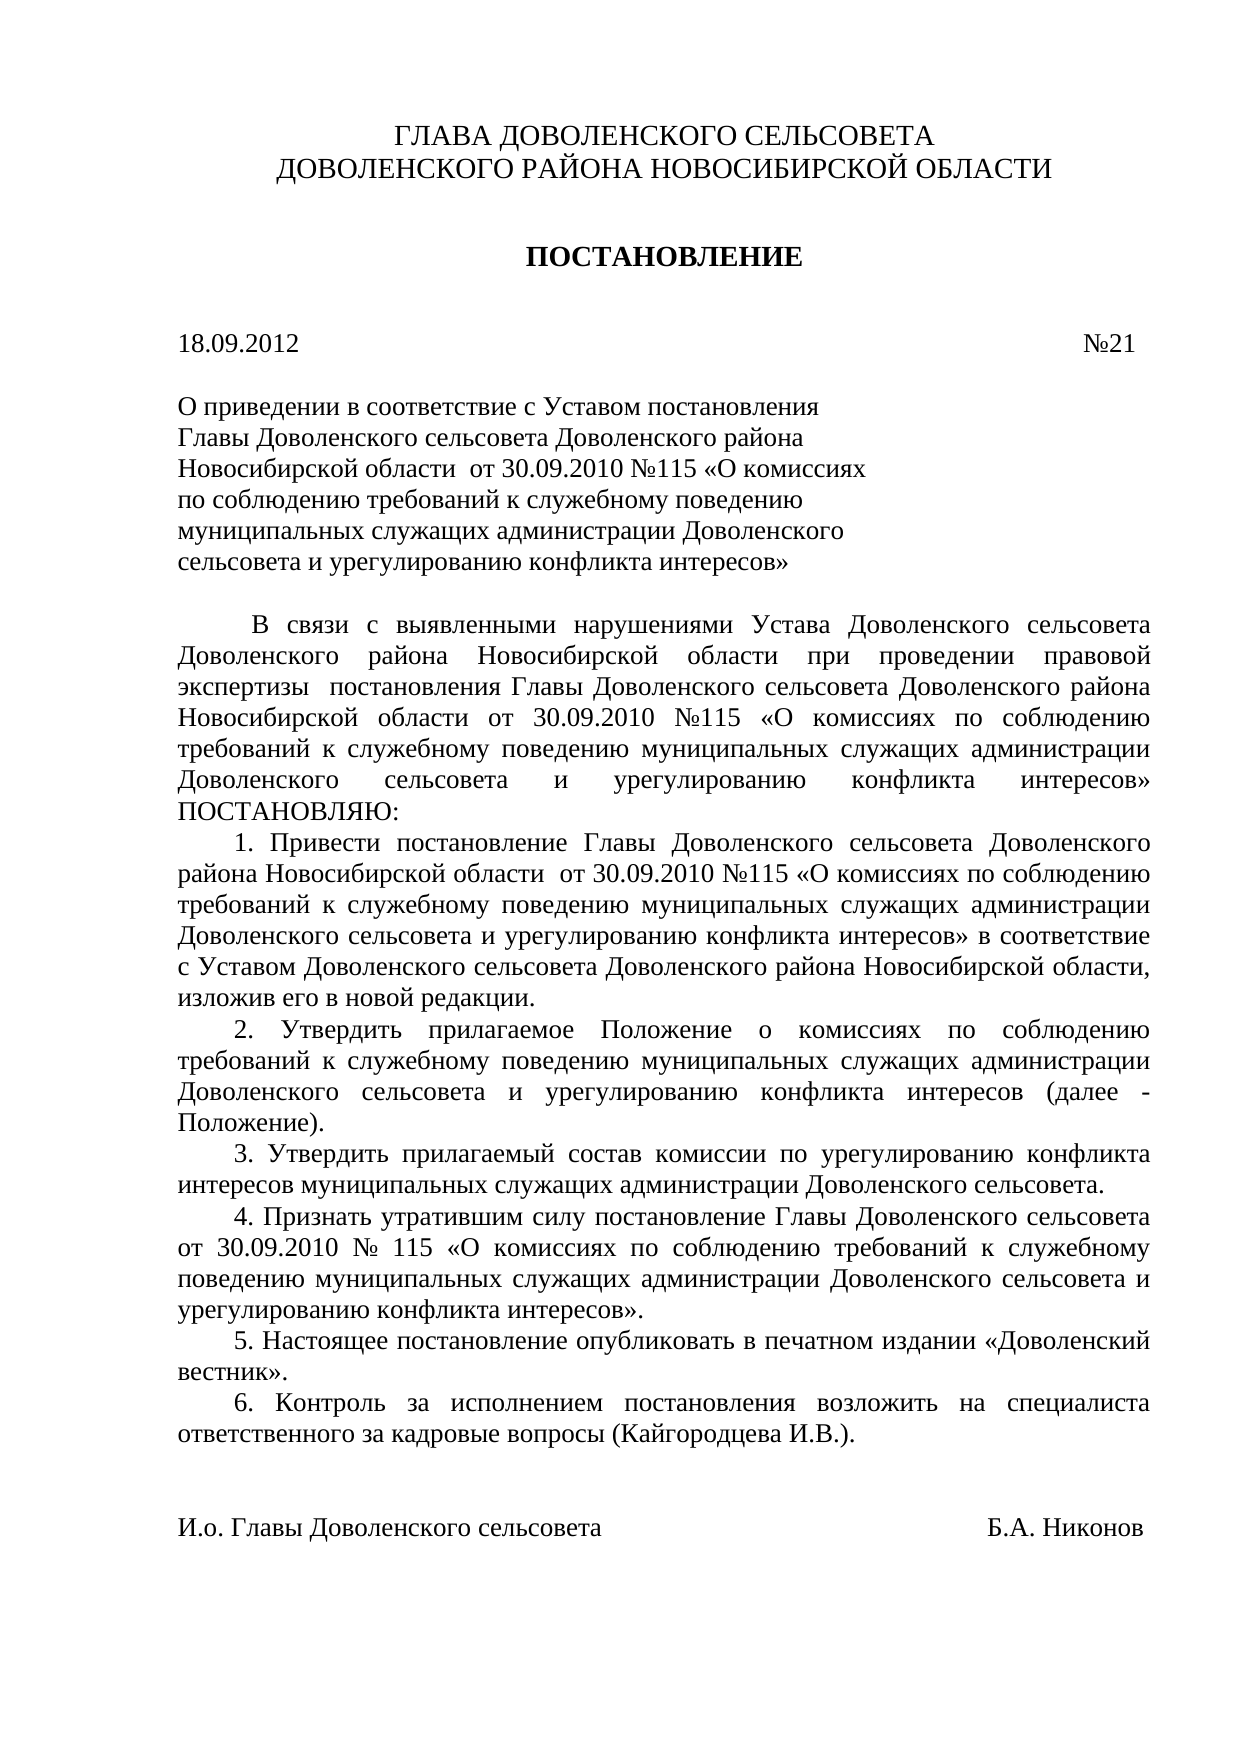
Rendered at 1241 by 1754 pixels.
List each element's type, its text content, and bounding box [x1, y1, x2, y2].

text В связи с выявленными нарушениями Устава Доволенского сельсовета Доволенского района Новосибирской области при проведении правовой экспертизы постановления Главы Доволенского сельсовета Доволенского района Новосибирской области от 30.09.2010 №115 «О комиссиях по соблюдению требований к служебному поведению муниципальных служащих администрации Доволенского сельсовета и урегулированию конфликта интересов» ПОСТАНОВЛЯЮ: [177, 608, 1152, 826]
text Главы Доволенского сельсовета Доволенского района [177, 421, 1152, 452]
text О приведении в соответствие с Уставом постановления [177, 390, 1152, 421]
text 1. Привести постановление Главы Доволенского сельсовета Доволенского района Новосибирской области от 30.09.2010 №115 «О комиссиях по соблюдению требований к служебному поведению муниципальных служащих администрации Доволенского сельсовета и урегулированию конфликта интересов» в соответствие с Уставом Доволенского сельсовета Доволенского района Новосибирской области, изложив его в новой редакции. [177, 826, 1152, 1013]
text муниципальных служащих администрации Доволенского [177, 514, 1152, 546]
text И.о. Главы Доволенского сельсовета Б.А. Никонов [177, 1511, 1152, 1542]
text ПОСТАНОВЛЕНИЕ [177, 239, 1152, 273]
text 5. Настоящее постановление опубликовать в печатном издании «Доволенский вестник». [177, 1324, 1152, 1386]
text 2. Утвердить прилагаемое Положение о комиссиях по соблюдению требований к служебному поведению муниципальных служащих администрации Доволенского сельсовета и урегулированию конфликта интересов (далее - Положение). [177, 1013, 1152, 1137]
text 3. Утвердить прилагаемый состав комиссии по урегулированию конфликта интересов муниципальных служащих администрации Доволенского сельсовета. [177, 1137, 1152, 1199]
text ДОВОЛЕНСКОГО РАЙОНА НОВОСИБИРСКОЙ ОБЛАСТИ [177, 152, 1152, 185]
text Новосибирской области от 30.09.2010 №115 «О комиссиях [177, 452, 1152, 483]
text 4. Признать утратившим силу постановление Главы Доволенского сельсовета от 30.09.2010 № 115 «О комиссиях по соблюдению требований к служебному поведению муниципальных служащих администрации Доволенского сельсовета и урегулированию конфликта интересов». [177, 1199, 1152, 1324]
text 18.09.2012 №21 [177, 327, 1152, 359]
text ГЛАВА ДОВОЛЕНСКОГО СЕЛЬСОВЕТА [177, 118, 1152, 152]
text сельсовета и урегулированию конфликта интересов» [177, 546, 1152, 577]
text по соблюдению требований к служебному поведению [177, 483, 1152, 514]
text 6. Контроль за исполнением постановления возложить на специалиста ответственного за кадровые вопросы (Кайгородцева И.В.). [177, 1386, 1152, 1449]
